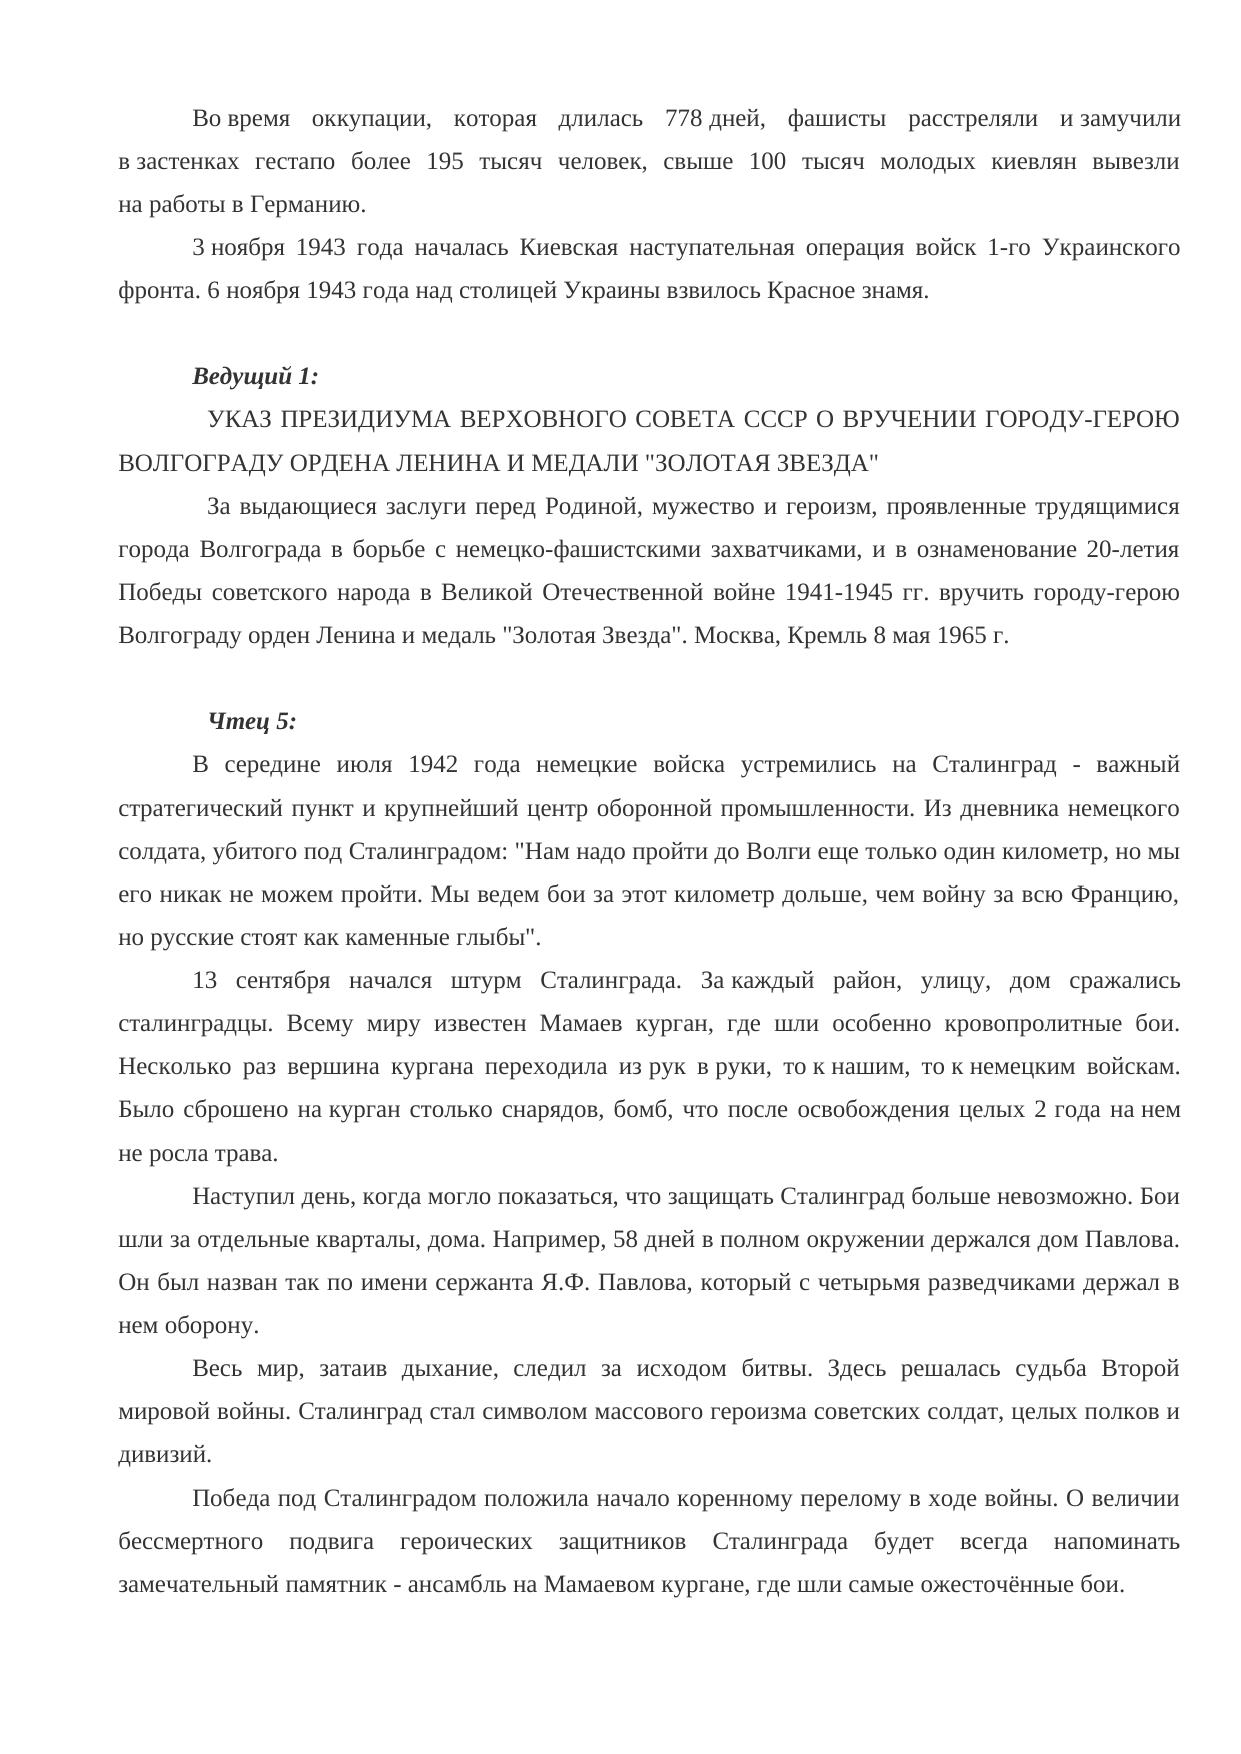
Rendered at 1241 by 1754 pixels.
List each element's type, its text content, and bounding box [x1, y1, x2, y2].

text Ведущий 1: [118, 361, 1181, 390]
text Во время оккупации, которая длилась 778 дней, фашисты расстреляли и замучили в застенках гестапо более 195 тысяч человек, свыше 100 тысяч молодых киевлян вывезли на работы в Германию. [118, 103, 1181, 218]
text Весь мир, затаив дыхание, следил за исходом битвы. Здесь решалась судьба Второй мировой войны. Сталинград стал символом массового героизма советских солдат, целых полков и дивизий. [118, 1353, 1181, 1468]
text Чтец 5: [118, 706, 1181, 735]
text Победа под Сталинградом положила начало коренному перелому в ходе войны. О величии бессмертного подвига героических защитников Сталинграда будет всегда напоминать замечательный памятник - ансамбль на Мамаевом кургане, где шли самые ожесточённые бои. [118, 1483, 1181, 1598]
text Наступил день, когда могло показаться, что защищать Сталинград больше невозможно. Бои шли за отдельные кварталы, дома. Например, 58 дней в полном окружении держался дом Павлова. Он был назван так по имени сержанта Я.Ф. Павлова, который с четырьмя разведчиками держал в нем оборону. [118, 1181, 1181, 1339]
text 3 ноября 1943 года началась Киевская наступательная операция войск 1-го Украинского фронта. 6 ноября 1943 года над столицей Украины взвилось Красное знамя. [118, 232, 1181, 304]
text УКАЗ ПРЕЗИДИУМА ВЕРХОВНОГО СОВЕТА СССР О ВРУЧЕНИИ ГОРОДУ-ГЕРОЮ ВОЛГОГРАДУ ОРДЕНА ЛЕНИНА И МЕДАЛИ "ЗОЛОТАЯ ЗВЕЗДА" [118, 404, 1181, 476]
text За выдающиеся заслуги перед Родиной, мужество и героизм, проявленные трудящимися города Волгограда в борьбе с немецко-фашистскими захватчиками, и в ознаменование 20-летия Победы советского народа в Великой Отечественной войне 1941-1945 гг. вручить городу-герою Волгограду орден Ленина и медаль "Золотая Звезда". Москва, Кремль 8 мая 1965 г. [118, 491, 1181, 649]
text В середине июля 1942 года немецкие войска устремились на Сталинград - важный стратегический пункт и крупнейший центр оборонной промышленности. Из дневника немецкого солдата, убитого под Сталинградом: "Нам надо пройти до Волги еще только один километр, но мы его никак не можем пройти. Мы ведем бои за этот километр дольше, чем войну за всю Францию, но русские стоят как каменные глыбы". [118, 749, 1181, 951]
text 13 сентября начался штурм Сталинграда. За каждый район, улицу, дом сражались сталинградцы. Всему миру известен Мамаев курган, где шли особенно кровопролитные бои. Несколько раз вершина кургана переходила из рук в руки, то к нашим, то к немецким войскам. Было сброшено на курган столько снарядов, бомб, что после освобождения целых 2 года на нем не росла трава. [118, 965, 1181, 1166]
